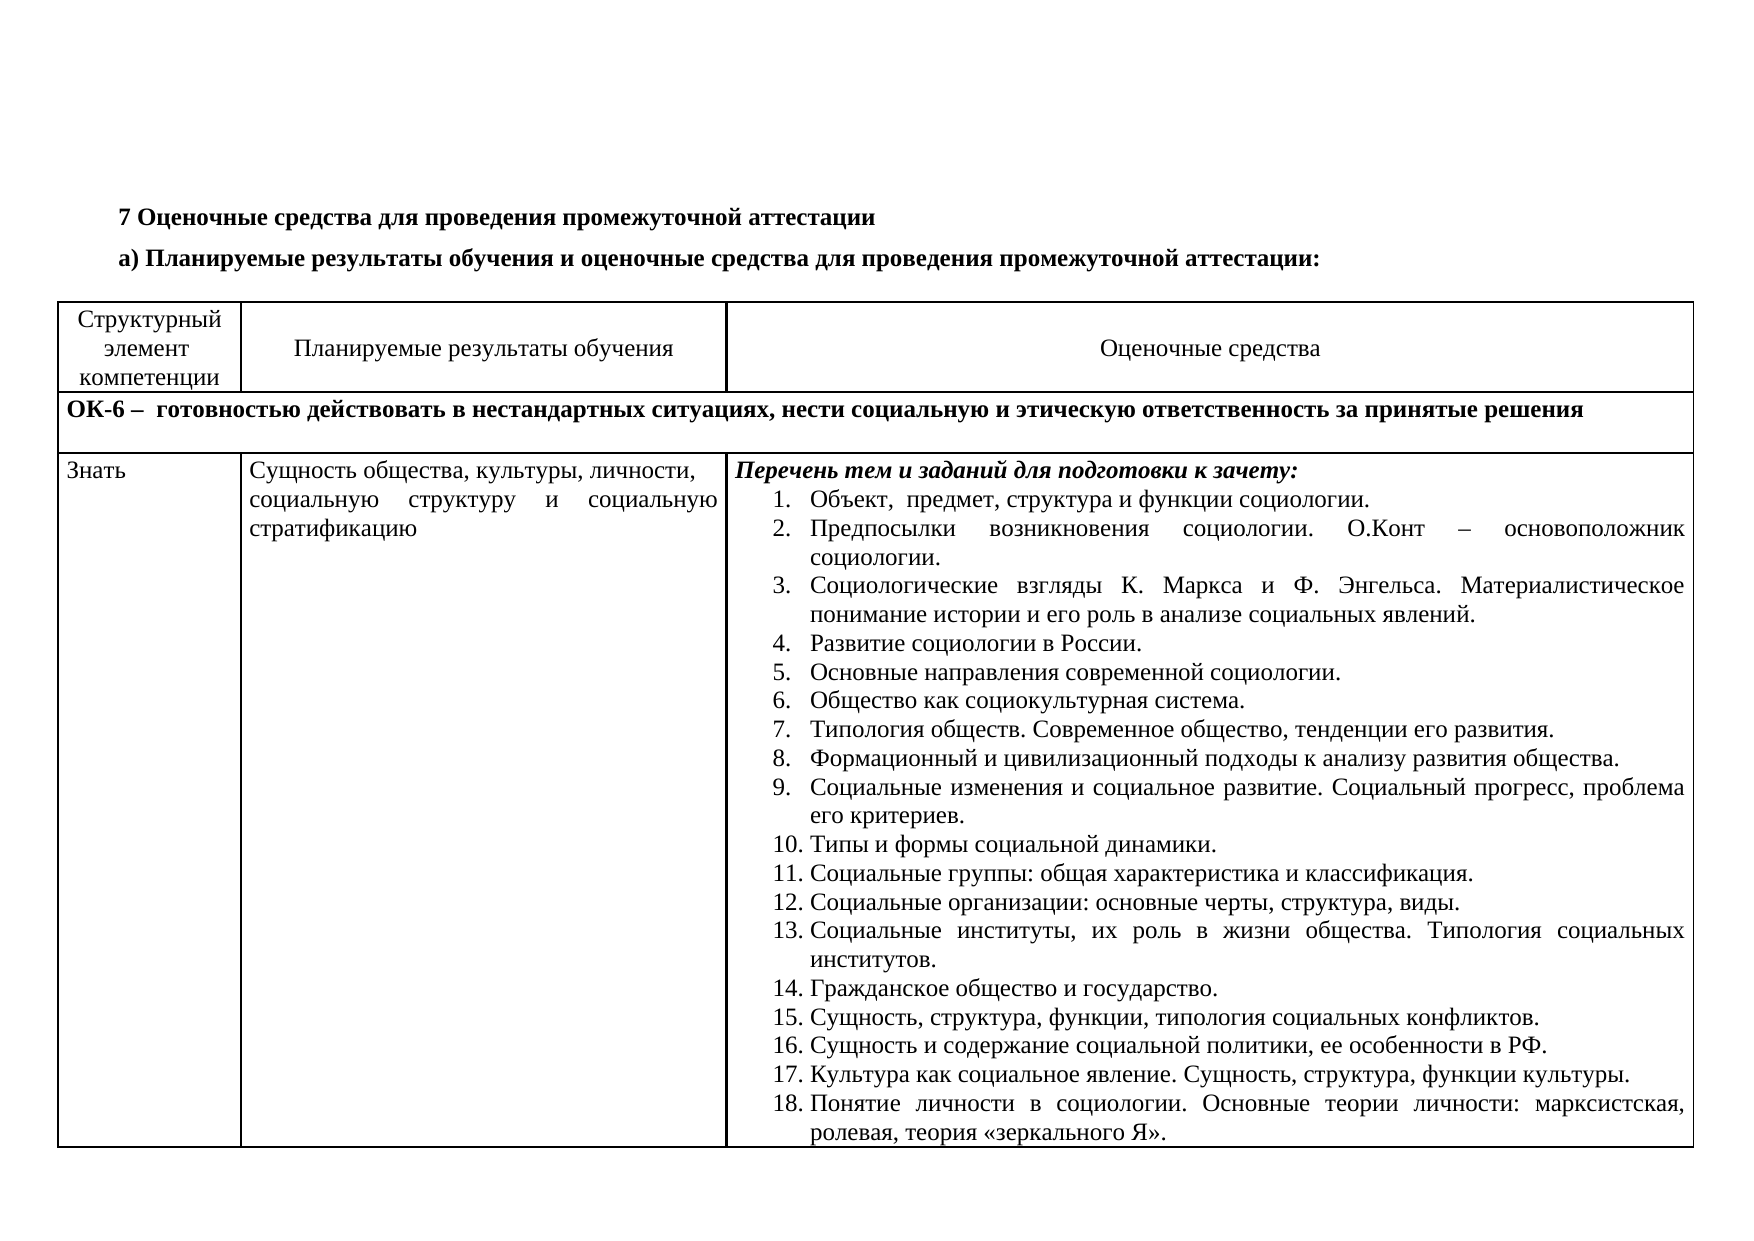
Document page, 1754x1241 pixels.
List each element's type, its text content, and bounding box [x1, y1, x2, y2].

subtitle 7 Оценочные средства для проведения промежуточной аттестации [118, 202, 1695, 231]
table_header Структурный элемент компетенции [59, 303, 240, 391]
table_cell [242, 454, 725, 1146]
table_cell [728, 454, 1693, 1146]
text а) Планируемые результаты обучения и оценочные средства для проведения промежуточной аттестации: [59, 243, 1695, 272]
table_cell Знать [59, 454, 240, 1146]
table_header Оценочные средства [728, 303, 1693, 391]
table_cell ОК-6 – готовностью действовать в нестандартных ситуациях, нести социальную и этическую ответственность за принятые решения [59, 393, 1693, 452]
table_header Планируемые результаты обучения [242, 303, 725, 391]
